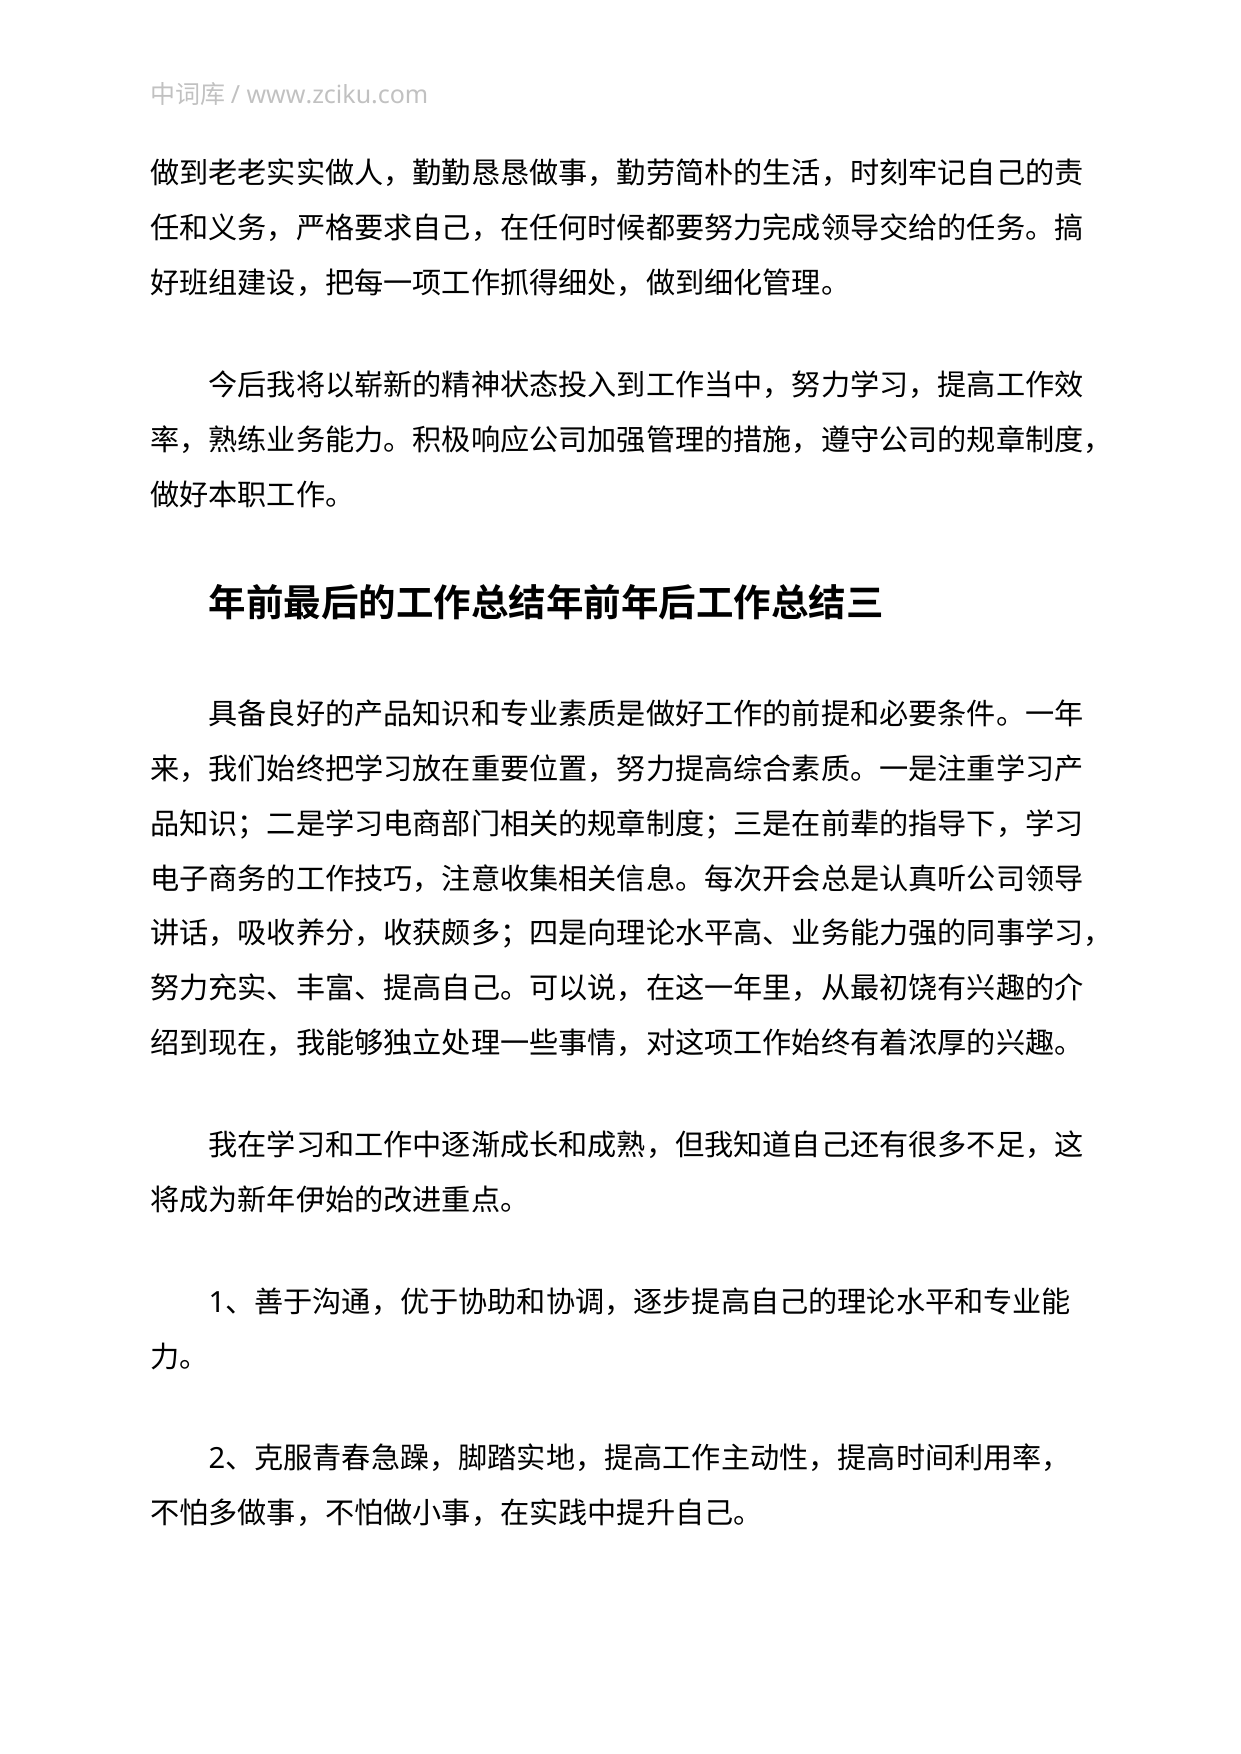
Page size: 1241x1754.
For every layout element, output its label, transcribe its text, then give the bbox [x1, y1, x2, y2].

text 今后我将以崭新的精神状态投入到工作当中，努力学习，提高工作效率，熟练业务能力。积极响应公司加强管理的措施，遵守公司的规章制度，做好本职工作。 [150, 362, 1090, 514]
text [150, 150, 1090, 302]
text 我在学习和工作中逐渐成长和成熟，但我知道自己还有很多不足，这将成为新年伊始的改进重点。 [150, 1122, 1090, 1219]
text 年前最后的工作总结年前年后工作总结三 [150, 573, 1090, 627]
text 2、克服青春急躁，脚踏实地，提高工作主动性，提高时间利用率，不怕多做事，不怕做小事，在实践中提升自己。 [150, 1435, 1090, 1532]
text 1、善于沟通，优于协助和协调，逐步提高自己的理论水平和专业能力。 [150, 1278, 1090, 1376]
text 具备良好的产品知识和专业素质是做好工作的前提和必要条件。一年来，我们始终把学习放在重要位置，努力提高综合素质。一是注重学习产品知识；二是学习电商部门相关的规章制度；三是在前辈的指导下，学习电子商务的工作技巧，注意收集相关信息。每次开会总是认真听公司领导讲话，吸收养分，收获颇多；四是向理论水平高、业务能力强的同事学习，努力充实、丰富、提高自己。可以说，在这一年里，从最初饶有兴趣的介绍到现在，我能够独立处理一些事情，对这项工作始终有着浓厚的兴趣。 [150, 691, 1090, 1062]
